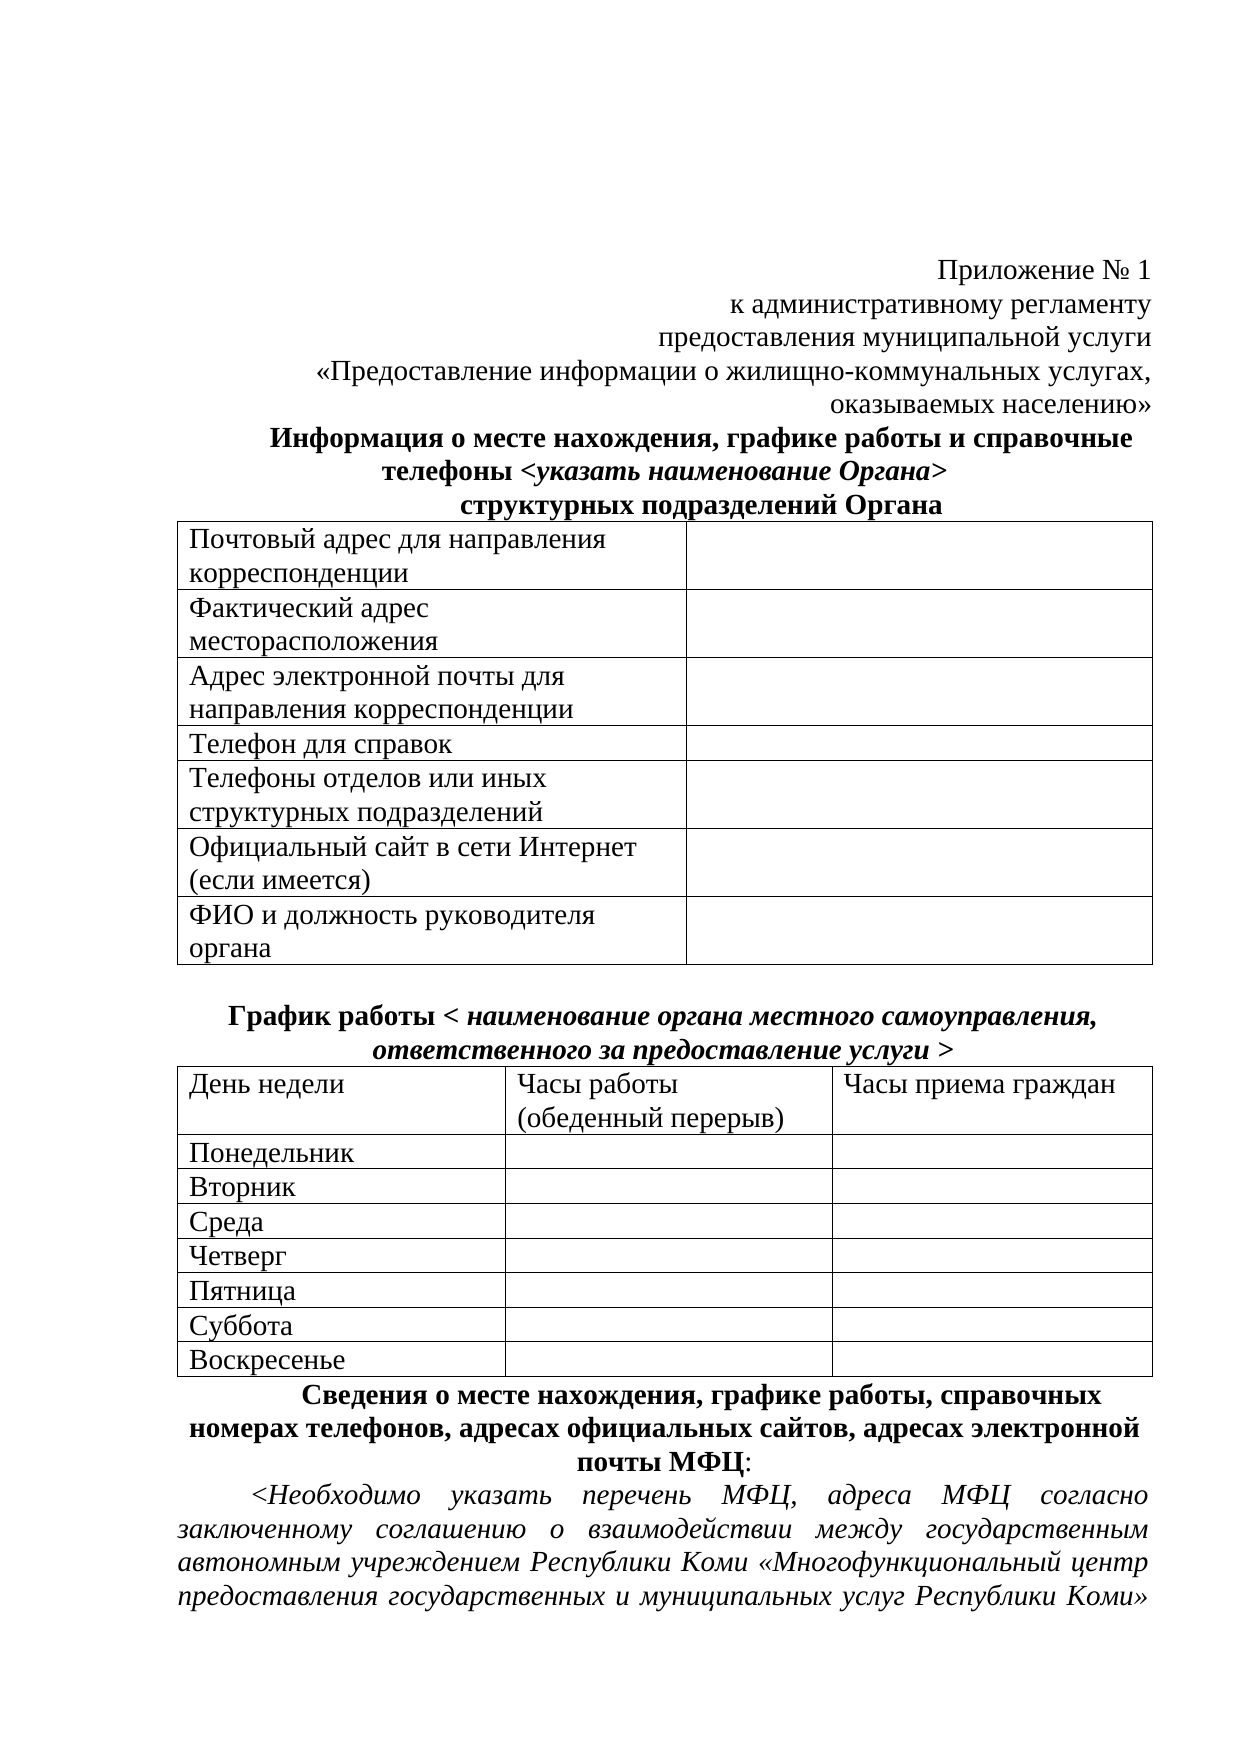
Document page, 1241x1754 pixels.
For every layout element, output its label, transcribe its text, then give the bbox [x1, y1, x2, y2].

table_cell [506, 1204, 832, 1237]
text структурных подразделений Органа [177, 487, 1152, 521]
table_header [687, 522, 1152, 589]
table_cell Четверг [178, 1239, 505, 1272]
table_cell [506, 1273, 832, 1307]
table_cell [506, 1308, 832, 1341]
table_cell [687, 829, 1152, 896]
table_cell Среда [178, 1204, 505, 1237]
table_cell Понедельник [178, 1135, 505, 1168]
text Информация о месте нахождения, графике работы и справочные телефоны <указать наименование Органа> [177, 420, 1152, 487]
table_header День недели [178, 1067, 505, 1134]
table_cell Пятница [178, 1273, 505, 1307]
table_cell [506, 1169, 832, 1203]
table_cell [687, 761, 1152, 828]
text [177, 1477, 1152, 1612]
table_cell Телефоны отделов или иных структурных подразделений [178, 761, 686, 828]
table_cell [833, 1169, 1152, 1203]
table_cell Суббота [178, 1308, 505, 1341]
table_cell [687, 658, 1152, 725]
table_header Часы работы (обеденный перерыв) [506, 1067, 832, 1134]
table_cell [833, 1342, 1152, 1376]
table_cell ФИО и должность руководителя органа [178, 897, 686, 964]
table_cell Фактический адрес месторасположения [178, 590, 686, 657]
table_cell [833, 1273, 1152, 1307]
table_cell [506, 1342, 832, 1376]
text Сведения о месте нахождения, графике работы, справочных номерах телефонов, адресах официальных сайтов, адресах электронной почты МФЦ: [177, 1377, 1152, 1477]
table_header Почтовый адрес для направления корреспонденции [178, 522, 686, 589]
table_cell [833, 1204, 1152, 1237]
table_cell [687, 897, 1152, 964]
table_cell [687, 726, 1152, 759]
text к административному регламенту [177, 286, 1152, 319]
table_header Часы приема граждан [833, 1067, 1152, 1134]
table_cell [833, 1135, 1152, 1168]
text «Предоставление информации о жилищно-коммунальных услугах, оказываемых населению» [177, 353, 1152, 420]
text Приложение № 1 [177, 252, 1152, 286]
table_cell [833, 1308, 1152, 1341]
table_cell Телефон для справок [178, 726, 686, 759]
table_cell Официальный сайт в сети Интернет (если имеется) [178, 829, 686, 896]
text предоставления муниципальной услуги [177, 319, 1152, 353]
table_cell [506, 1239, 832, 1272]
table_cell [833, 1239, 1152, 1272]
table_cell Вторник [178, 1169, 505, 1203]
table_cell Воскресенье [178, 1342, 505, 1376]
text График работы < наименование органа местного самоуправления, ответственного за предоставление услуги > [177, 998, 1152, 1066]
table_cell Адрес электронной почты для направления корреспонденции [178, 658, 686, 725]
table_cell [687, 590, 1152, 657]
table_cell [506, 1135, 832, 1168]
